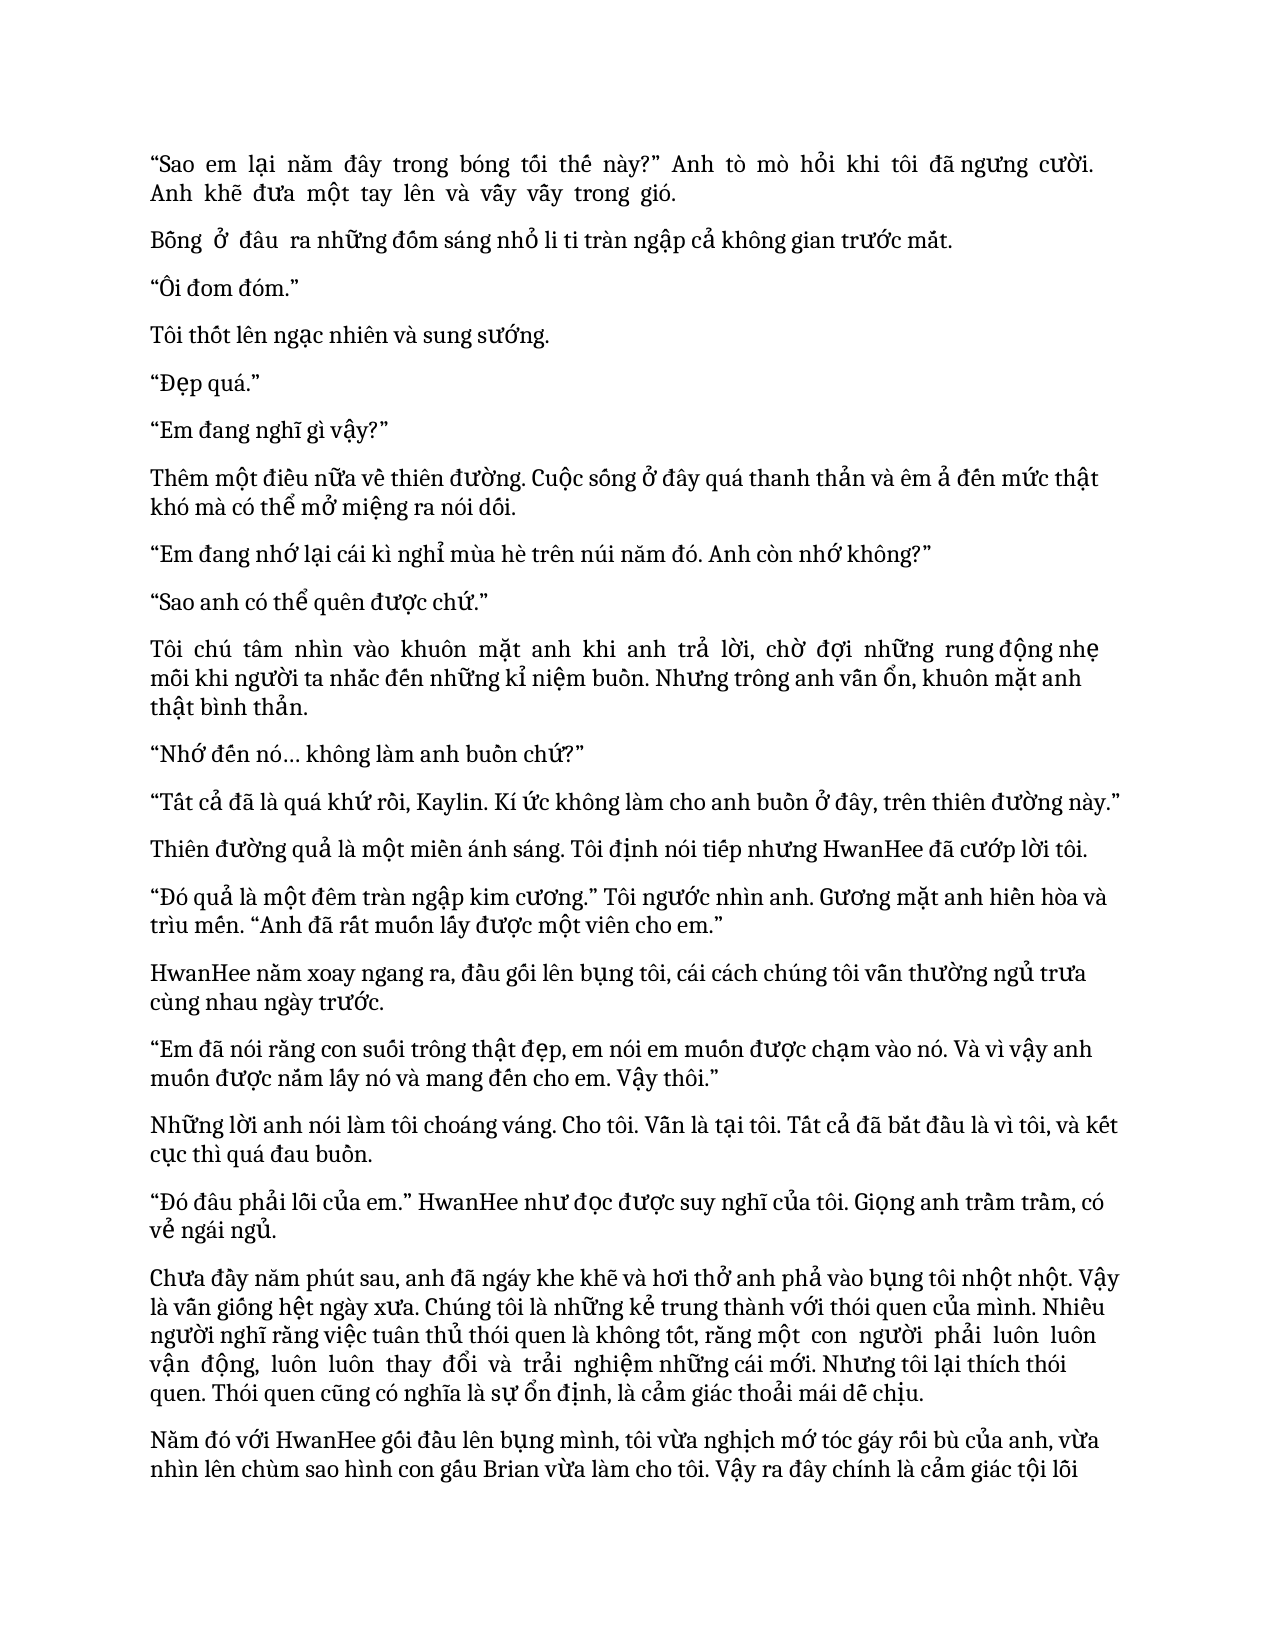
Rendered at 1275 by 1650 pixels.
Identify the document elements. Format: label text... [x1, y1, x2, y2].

text “Đó quả là một đêm tràn ngập kim cương.” Tôi ngước nhìn anh. Gương mặt anh hiền hòa và trìu mến. “Anh đã rất muốn lấy được một viên cho em.” [150, 882, 1125, 940]
text “Nhớ đến nó… không làm anh buồn chứ?” [150, 740, 1125, 769]
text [150, 1426, 1125, 1484]
text HwanHee nằm xoay ngang ra, đầu gối lên bụng tôi, cái cách chúng tôi vẫn thường ngủ trưa cùng nhau ngày trước. [150, 959, 1125, 1016]
text Những lời anh nói làm tôi choáng váng. Cho tôi. Vẫn là tại tôi. Tất cả đã bắt đầu là vì tôi, và kết cục thì quá đau buồn. [150, 1111, 1125, 1169]
text “Sao em lại nằm đây trong bóng tối thế này?” Anh tò mò hỏi khi tôi đã ngưng cười. Anh khẽ đưa một tay lên và vẫy vẫy trong gió. [150, 150, 1125, 207]
text “Tất cả đã là quá khứ rồi, Kaylin. Kí ức không làm cho anh buồn ở đây, trên thiên đường này.” [150, 787, 1125, 816]
text “Đó đâu phải lỗi của em.” HwanHee như đọc được suy nghĩ của tôi. Giọng anh trầm trầm, có vẻ ngái ngủ. [150, 1187, 1125, 1245]
text Bỗng ở đâu ra những đốm sáng nhỏ li ti tràn ngập cả không gian trước mắt. [150, 226, 1125, 255]
text Chưa đầy năm phút sau, anh đã ngáy khe khẽ và hơi thở anh phả vào bụng tôi nhột nhột. Vậy là vẫn giống hệt ngày xưa. Chúng tôi là những kẻ trung thành với thói quen của mình. Nhiều người nghĩ rằng việc tuân thủ thói quen là không tốt, rằng một con người phải luôn luôn vận động, luôn luôn thay đổi và trải nghiệm những cái mới. Nhưng tôi lại thích thói quen. Thói quen cũng có nghĩa là sự ổn định, là cảm giác thoải mái dễ chịu. [150, 1264, 1125, 1407]
text Tôi chú tâm nhìn vào khuôn mặt anh khi anh trả lời, chờ đợi những rung động nhẹ mỗi khi người ta nhắc đến những kỉ niệm buồn. Nhưng trông anh vẫn ổn, khuôn mặt anh thật bình thản. [150, 635, 1125, 721]
text “Em đang nhớ lại cái kì nghỉ mùa hè trên núi năm đó. Anh còn nhớ không?” [150, 540, 1125, 569]
text Thêm một điều nữa về thiên đường. Cuộc sống ở đây quá thanh thản và êm ả đến mức thật khó mà có thể mở miệng ra nói dối. [150, 464, 1125, 521]
text Tôi thốt lên ngạc nhiên và sung sướng. [150, 321, 1125, 350]
text “Ôi đom đóm.” [150, 274, 1125, 302]
text Thiên đường quả là một miền ánh sáng. Tôi định nói tiếp nhưng HwanHee đã cướp lời tôi. [150, 835, 1125, 864]
text “Đẹp quá.” [150, 369, 1125, 397]
text “Em đang nghĩ gì vậy?” [150, 416, 1125, 445]
text “Em đã nói rằng con suối trông thật đẹp, em nói em muốn được chạm vào nó. Và vì vậy anh muốn được nắm lấy nó và mang đến cho em. Vậy thôi.” [150, 1035, 1125, 1092]
text “Sao anh có thể quên được chứ.” [150, 587, 1125, 616]
